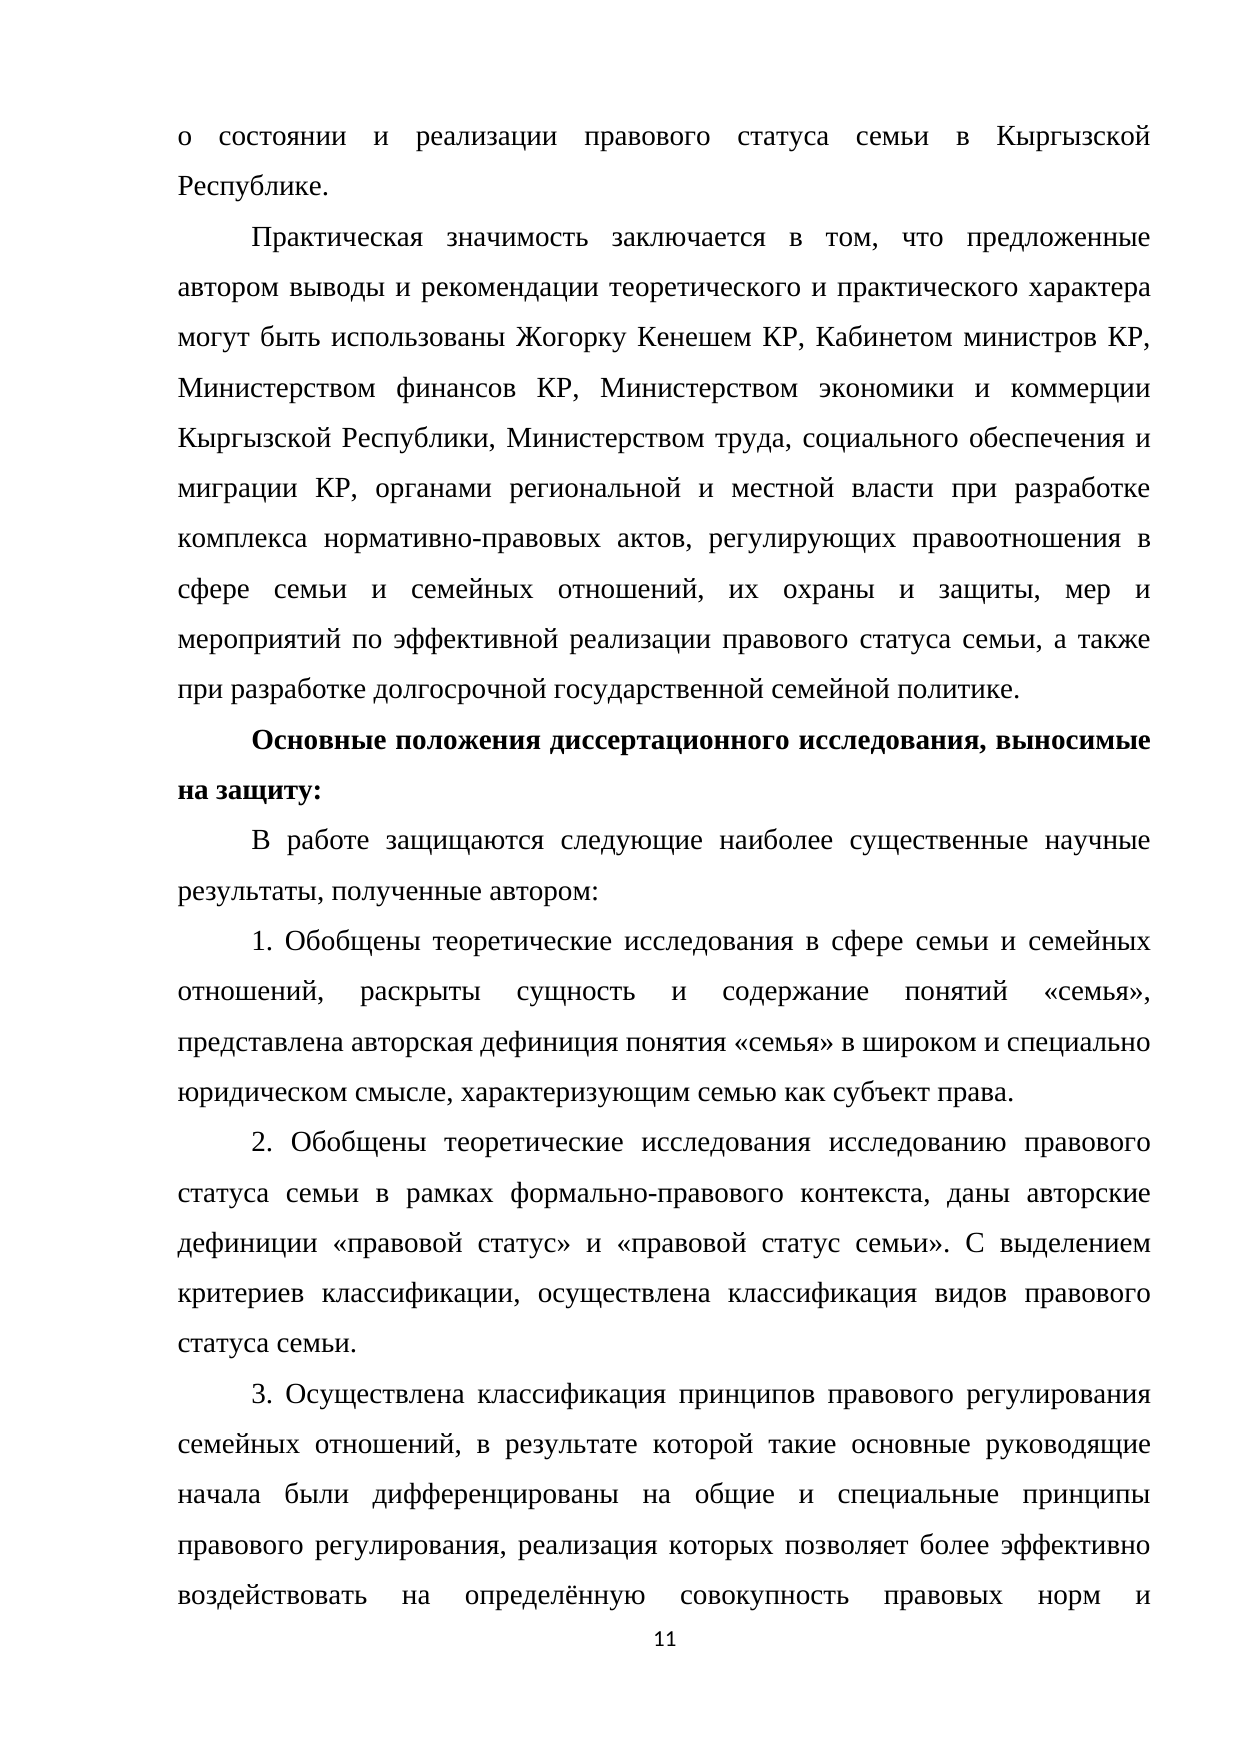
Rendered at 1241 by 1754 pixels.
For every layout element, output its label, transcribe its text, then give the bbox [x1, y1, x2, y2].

text 2. Обобщены теоретические исследования исследованию правового статуса семьи в рамках формально-правового контекста, даны авторские дефиниции «правовой статус» и «правовой статус семьи». С выделением критериев классификации, осуществлена классификация видов правового статуса семьи. [177, 1124, 1152, 1359]
text Практическая значимость заключается в том, что предложенные автором выводы и рекомендации теоретического и практического характера могут быть использованы Жогорку Кенешем КР, Кабинетом министров КР, Министерством финансов КР, Министерством экономики и коммерции Кыргызской Республики, Министерством труда, социального обеспечения и миграции КР, органами региональной и местной власти при разработке комплекса нормативно-правовых актов, регулирующих правоотношения в сфере семьи и семейных отношений, их охраны и защиты, мер и мероприятий по эффективной реализации правового статуса семьи, а также при разработке долгосрочной государственной семейной политике. [177, 219, 1152, 705]
text 1. Обобщены теоретические исследования в сфере семьи и семейных отношений, раскрыты сущность и содержание понятий «семья», представлена авторская дефиниция понятия «семья» в широком и специально юридическом смысле, характеризующим семью как субъект права. [177, 923, 1152, 1108]
text В работе защищаются следующие наиболее существенные научные результаты, полученные автором: [177, 822, 1152, 906]
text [177, 1376, 1152, 1611]
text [177, 118, 1152, 202]
list Основные положения диссертационного исследования, выносимые на защиту: [177, 722, 1152, 806]
